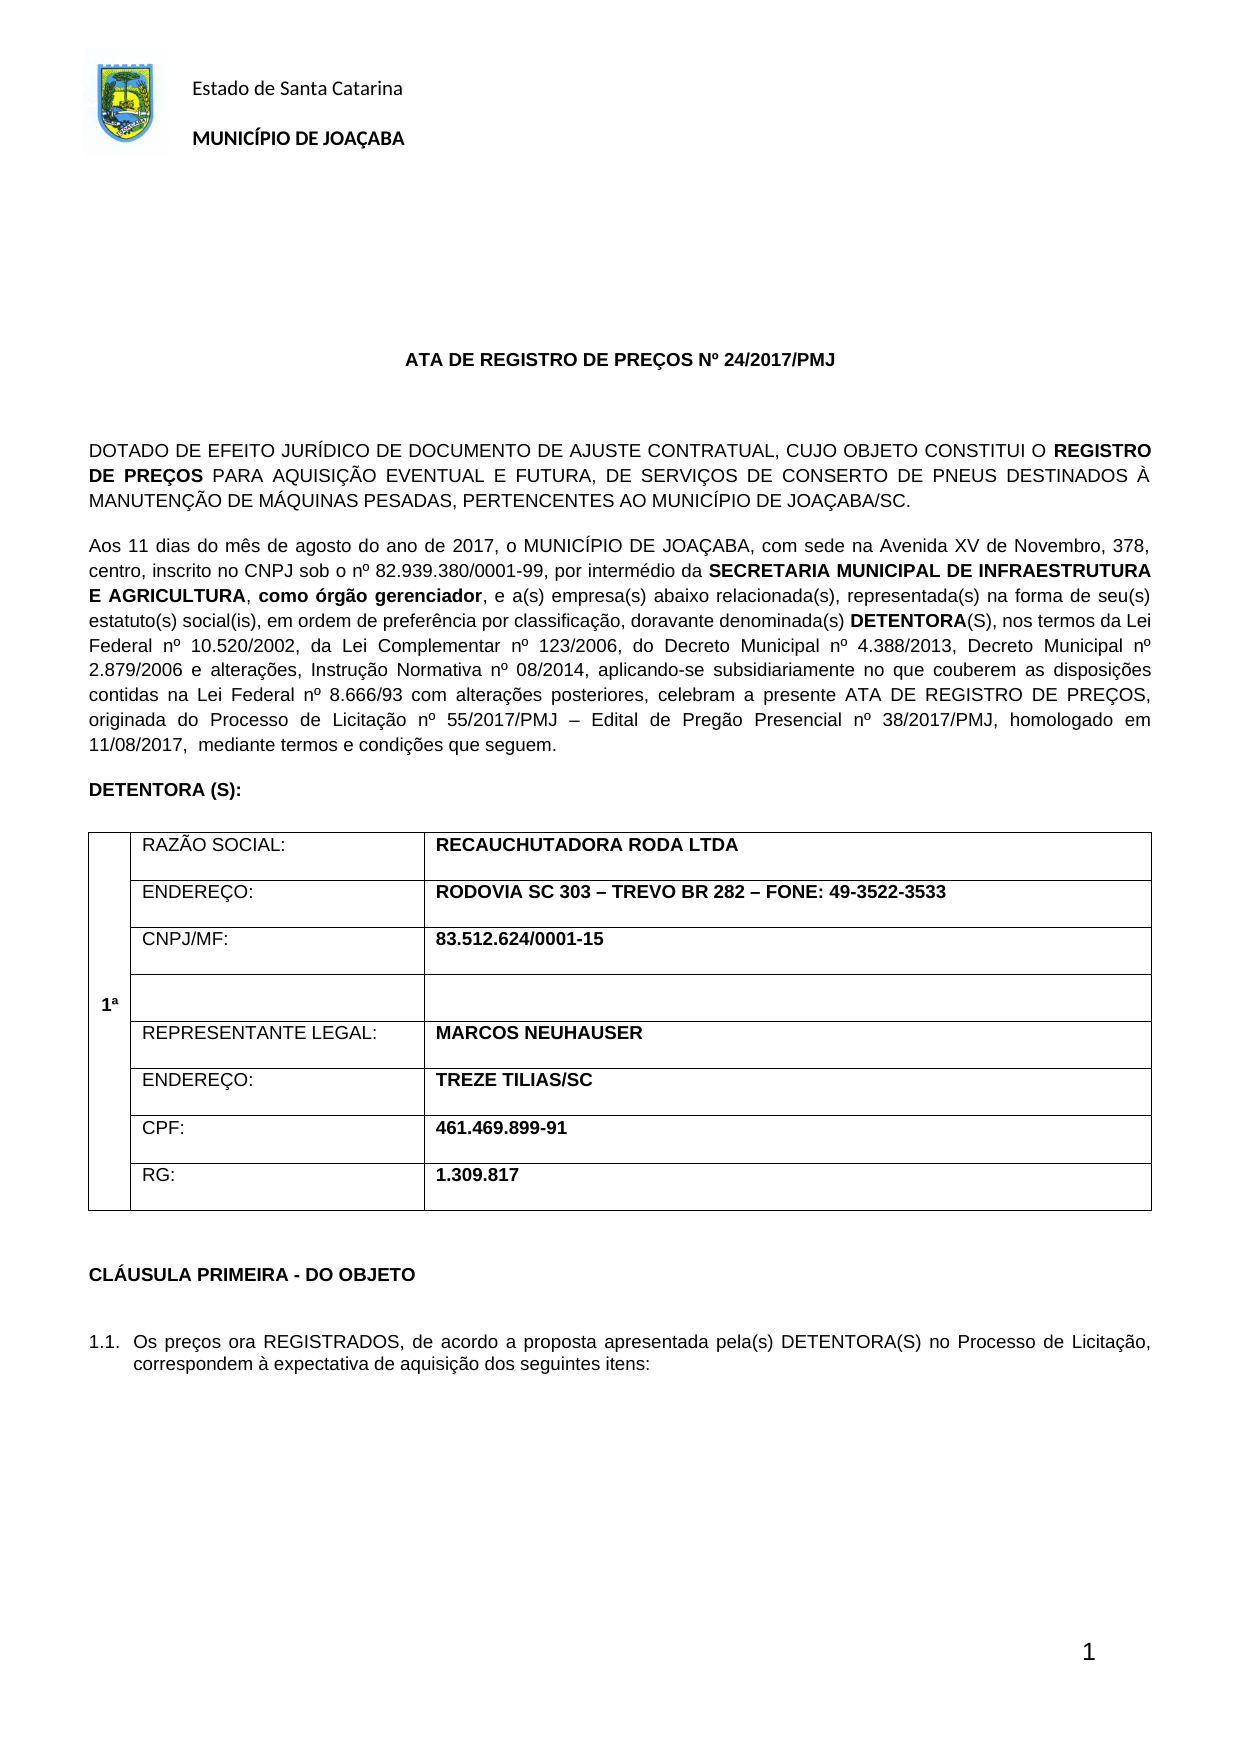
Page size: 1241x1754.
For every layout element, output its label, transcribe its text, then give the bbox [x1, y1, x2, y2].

table_header RAZÃO SOCIAL: [131, 833, 424, 879]
text DETENTORA (S): [89, 779, 1152, 801]
table_cell CNPJ/MF: [131, 928, 424, 974]
table_cell RODOVIA SC 303 – TREVO BR 282 – FONE: 49-3522-3533 [425, 881, 1151, 927]
table_header 1ª [89, 833, 130, 1210]
table_cell [425, 975, 1151, 1021]
table_cell CPF: [131, 1116, 424, 1163]
table_cell 461.469.899-91 [425, 1116, 1151, 1163]
table_cell ENDEREÇO: [131, 881, 424, 927]
table_cell 1.309.817 [425, 1164, 1151, 1210]
list Os preços ora REGISTRADOS, de acordo a proposta apresentada pela(s) DETENTORA(S) no Processo de Licitação, correspondem à expectativa de aquisição dos seguintes itens: [89, 1331, 1152, 1374]
text CLÁUSULA PRIMEIRA - DO OBJETO [89, 1264, 1152, 1286]
text Aos 11 dias do mês de agosto do ano de 2017, o MUNICÍPIO DE JOAÇABA, com sede na Avenida XV de Novembro, 378, centro, inscrito no CNPJ sob o nº 82.939.380/0001-99, por intermédio da SECRETARIA MUNICIPAL DE INFRAESTRUTURA E AGRICULTURA, como órgão gerenciador, e a(s) empresa(s) abaixo relacionada(s), representada(s) na forma de seu(s) estatuto(s) social(is), em ordem de preferência por classificação, doravante denominada(s) DETENTORA(S), nos termos da Lei Federal nº 10.520/2002, da Lei Complementar nº 123/2006, do Decreto Municipal nº 4.388/2013, Decreto Municipal nº 2.879/2006 e alterações, Instrução Normativa nº 08/2014, aplicando-se subsidiariamente no que couberem as disposições contidas na Lei Federal nº 8.666/93 com alterações posteriores, celebram a presente ATA DE REGISTRO DE PREÇOS, originada do Processo de Licitação nº 55/2017/PMJ – Edital de Pregão Presencial nº 38/2017/PMJ, homologado em 11/08/2017, mediante termos e condições que seguem. [89, 535, 1152, 755]
text ATA DE REGISTRO DE PREÇOS Nº 24/2017/PMJ [89, 349, 1152, 370]
text DOTADO DE EFEITO JURÍDICO DE DOCUMENTO DE AJUSTE CONTRATUAL, CUJO OBJETO CONSTITUI O REGISTRO DE PREÇOS PARA AQUISIÇÃO EVENTUAL E FUTURA, DE SERVIÇOS DE CONSERTO DE PNEUS DESTINADOS À MANUTENÇÃO DE MÁQUINAS PESADAS, PERTENCENTES AO MUNICÍPIO DE JOAÇABA/SC. [89, 440, 1152, 511]
table_cell RG: [131, 1164, 424, 1210]
table_cell ENDEREÇO: [131, 1069, 424, 1115]
picture [82, 48, 171, 158]
table_header RECAUCHUTADORA RODA LTDA [425, 833, 1151, 879]
table_cell TREZE TILIAS/SC [425, 1069, 1151, 1115]
table_cell 83.512.624/0001-15 [425, 928, 1151, 974]
table_cell REPRESENTANTE LEGAL: [131, 1022, 424, 1068]
table_cell MARCOS NEUHAUSER [425, 1022, 1151, 1068]
table_cell [131, 975, 424, 1021]
